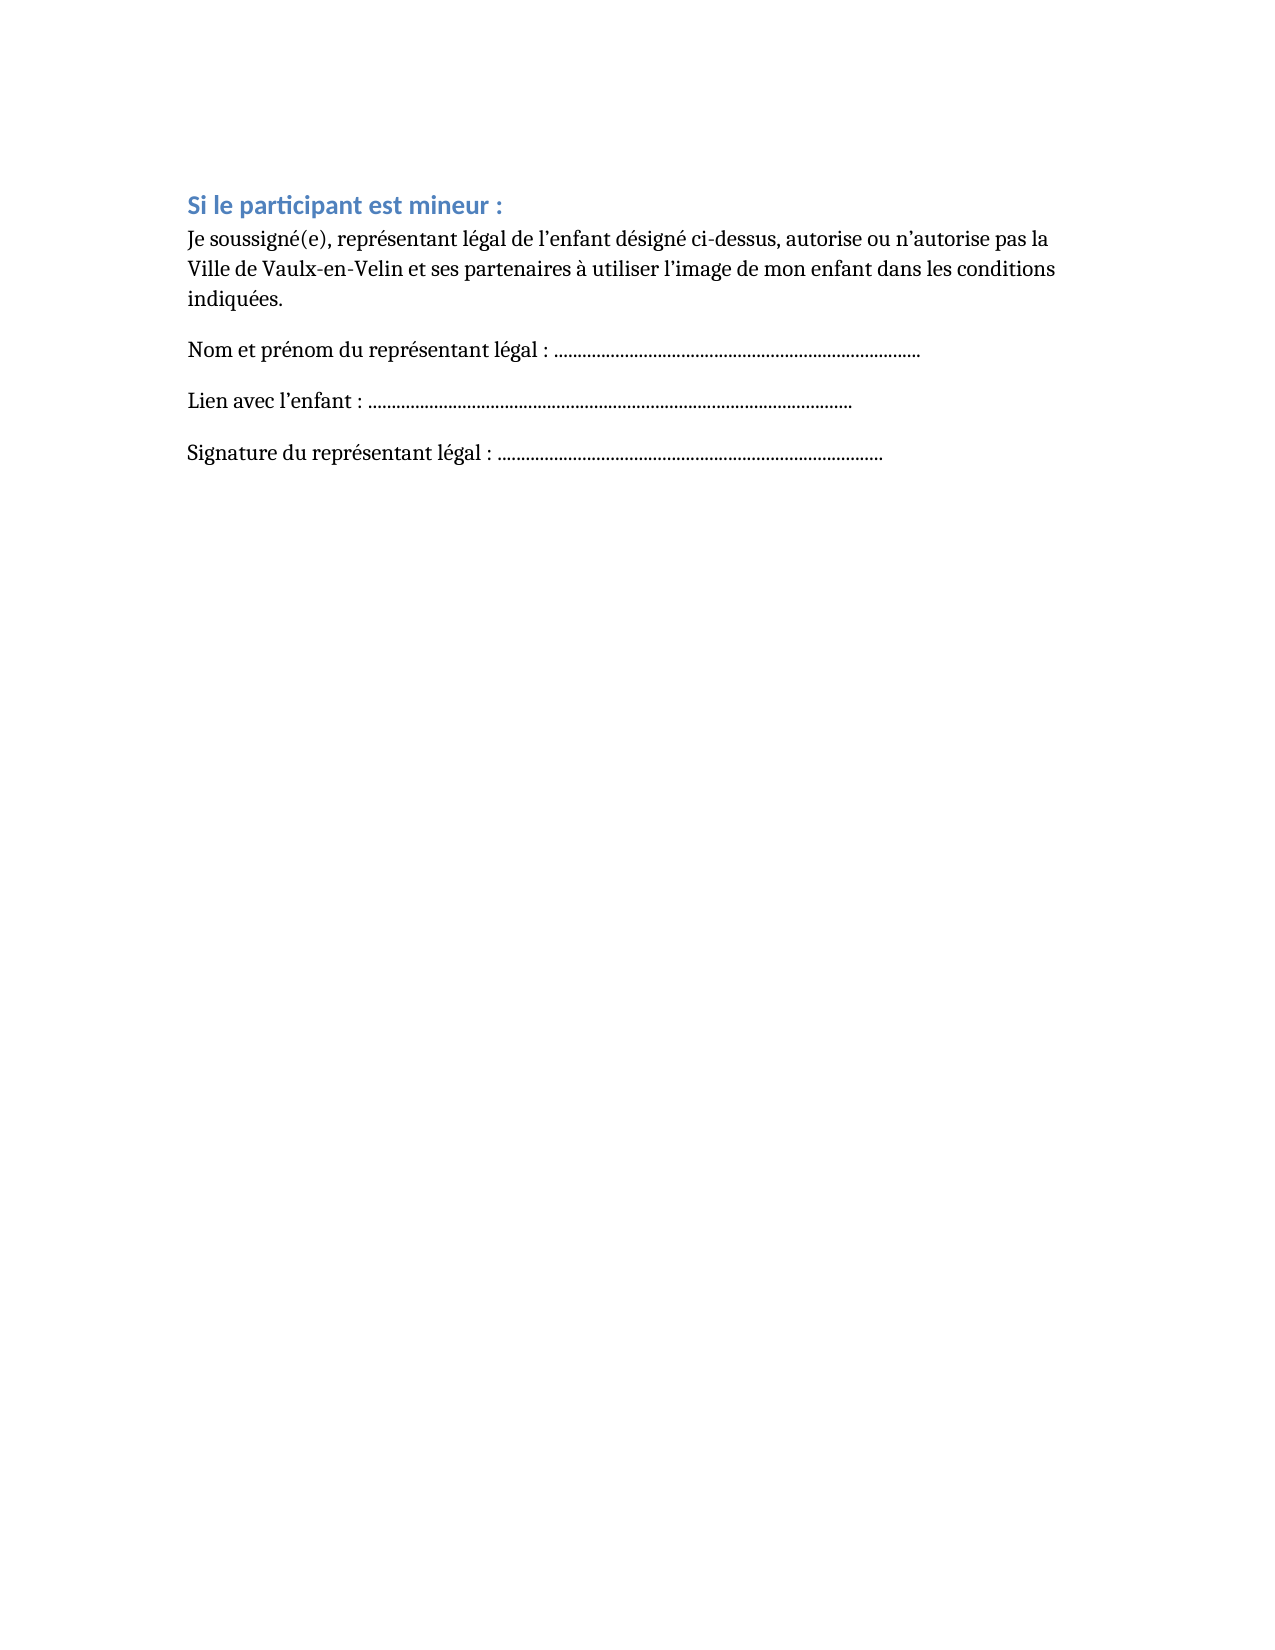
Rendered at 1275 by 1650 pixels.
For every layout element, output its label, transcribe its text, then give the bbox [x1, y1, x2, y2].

text Lien avec l’enfant : ....................................................................................................... [187, 388, 1087, 415]
text Signature du représentant légal : .................................................................................. [187, 439, 1087, 466]
text Nom et prénom du représentant légal : .............................................................................. [187, 337, 1087, 364]
subtitle Si le participant est mineur : [187, 150, 1087, 221]
text Je soussigné(e), représentant légal de l’enfant désigné ci-dessus, autorise ou n’autorise pas la Ville de Vaulx-en-Velin et ses partenaires à utiliser l’image de mon enfant dans les conditions indiquées. [187, 226, 1087, 313]
